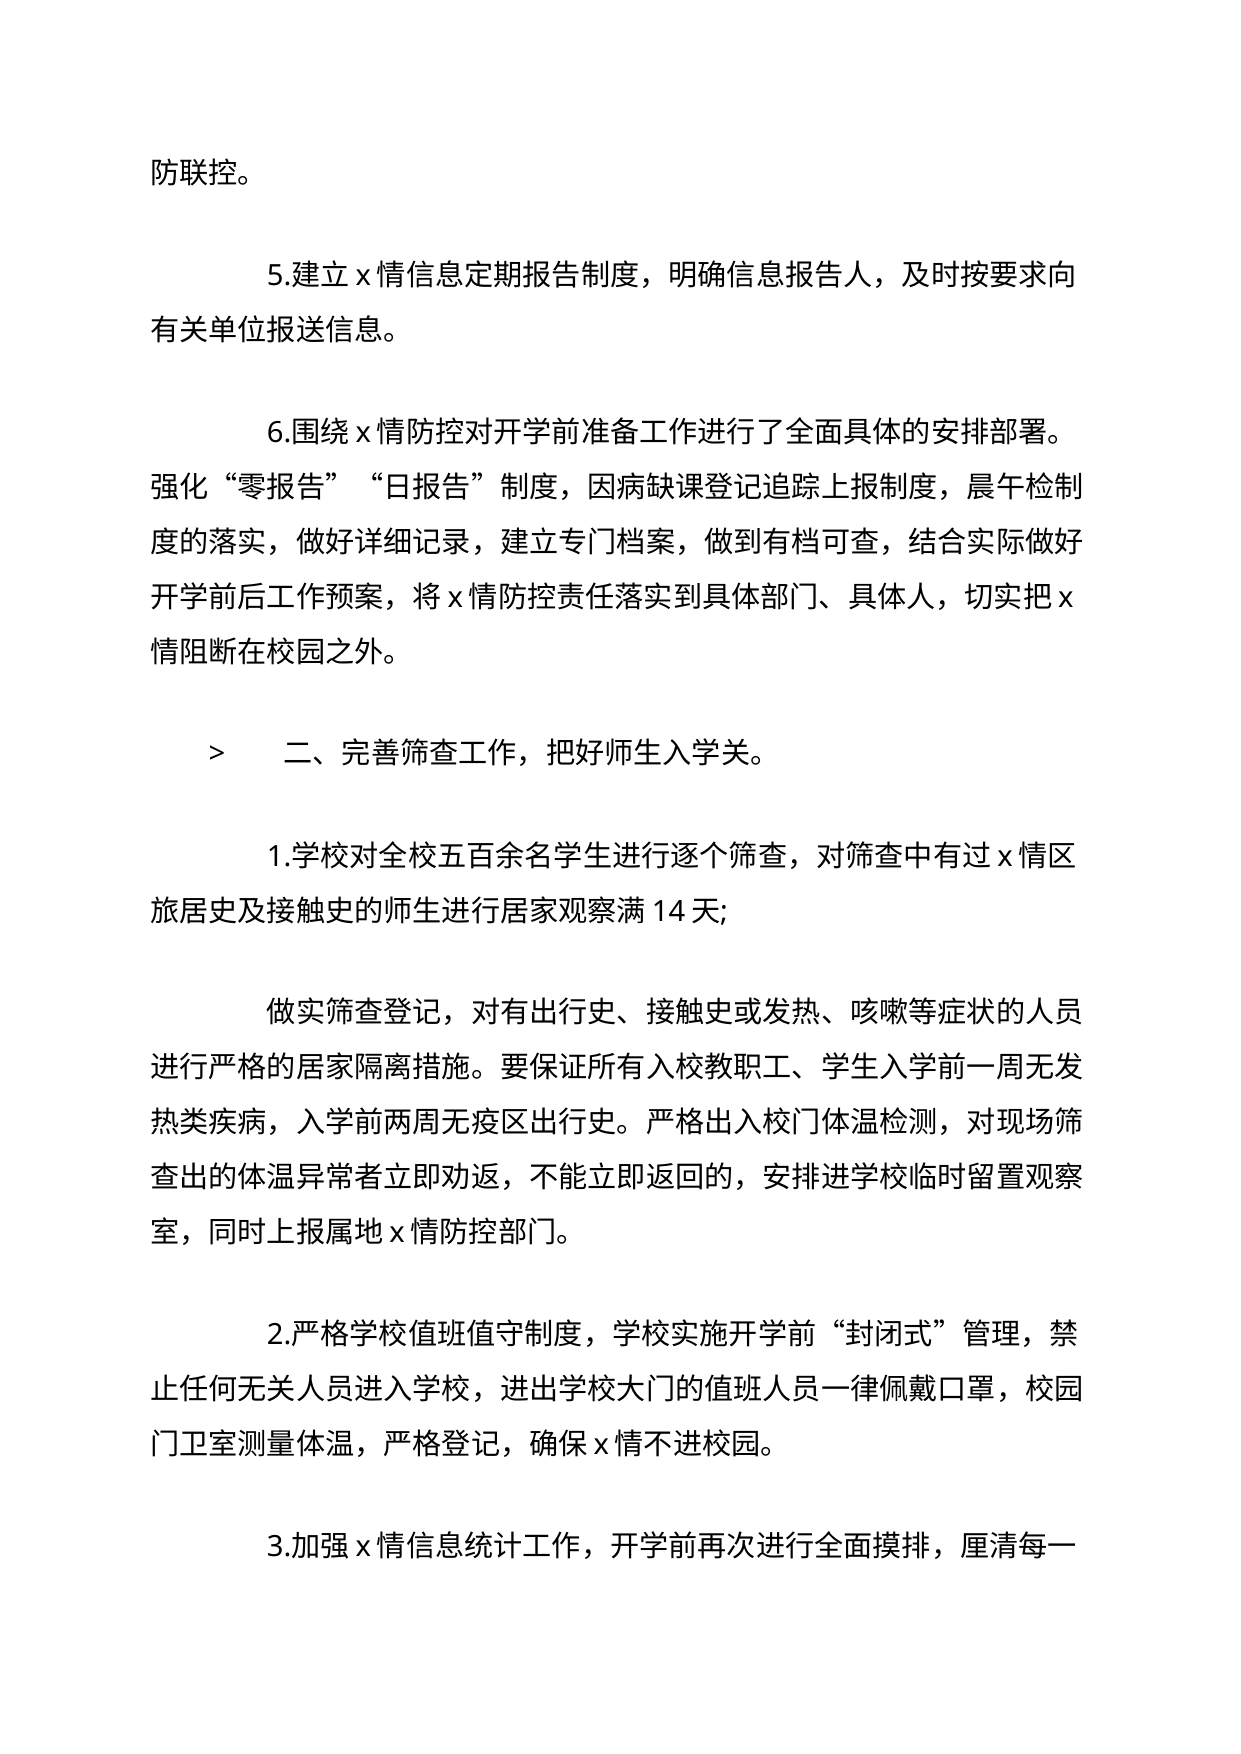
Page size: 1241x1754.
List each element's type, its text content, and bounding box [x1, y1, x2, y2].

text 6.围绕x情防控对开学前准备工作进行了全面具体的安排部署。强化“零报告”“日报告”制度，因病缺课登记追踪上报制度，晨午检制度的落实，做好详细记录，建立专门档案，做到有档可查，结合实际做好开学前后工作预案，将x情防控责任落实到具体部门、具体人，切实把x情阻断在校园之外。 [150, 408, 1090, 671]
text 5.建立x情信息定期报告制度，明确信息报告人，及时按要求向有关单位报送信息。 [150, 252, 1090, 349]
text 做实筛查登记，对有出行史、接触史或发热、咳嗽等症状的人员进行严格的居家隔离措施。要保证所有入校教职工、学生入学前一周无发热类疾病，入学前两周无疫区出行史。严格出入校门体温检测，对现场筛查出的体温异常者立即劝返，不能立即返回的，安排进学校临时留置观察室，同时上报属地x情防控部门。 [150, 989, 1090, 1251]
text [150, 150, 1090, 192]
text > 二、完善筛查工作，把好师生入学关。 [150, 730, 1090, 772]
text 1.学校对全校五百余名学生进行逐个筛查，对筛查中有过x情区旅居史及接触史的师生进行居家观察满14天; [150, 832, 1090, 929]
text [150, 1522, 1090, 1565]
text 2.严格学校值班值守制度，学校实施开学前“封闭式”管理，禁止任何无关人员进入学校，进出学校大门的值班人员一律佩戴口罩，校园门卫室测量体温，严格登记，确保x情不进校园。 [150, 1311, 1090, 1463]
